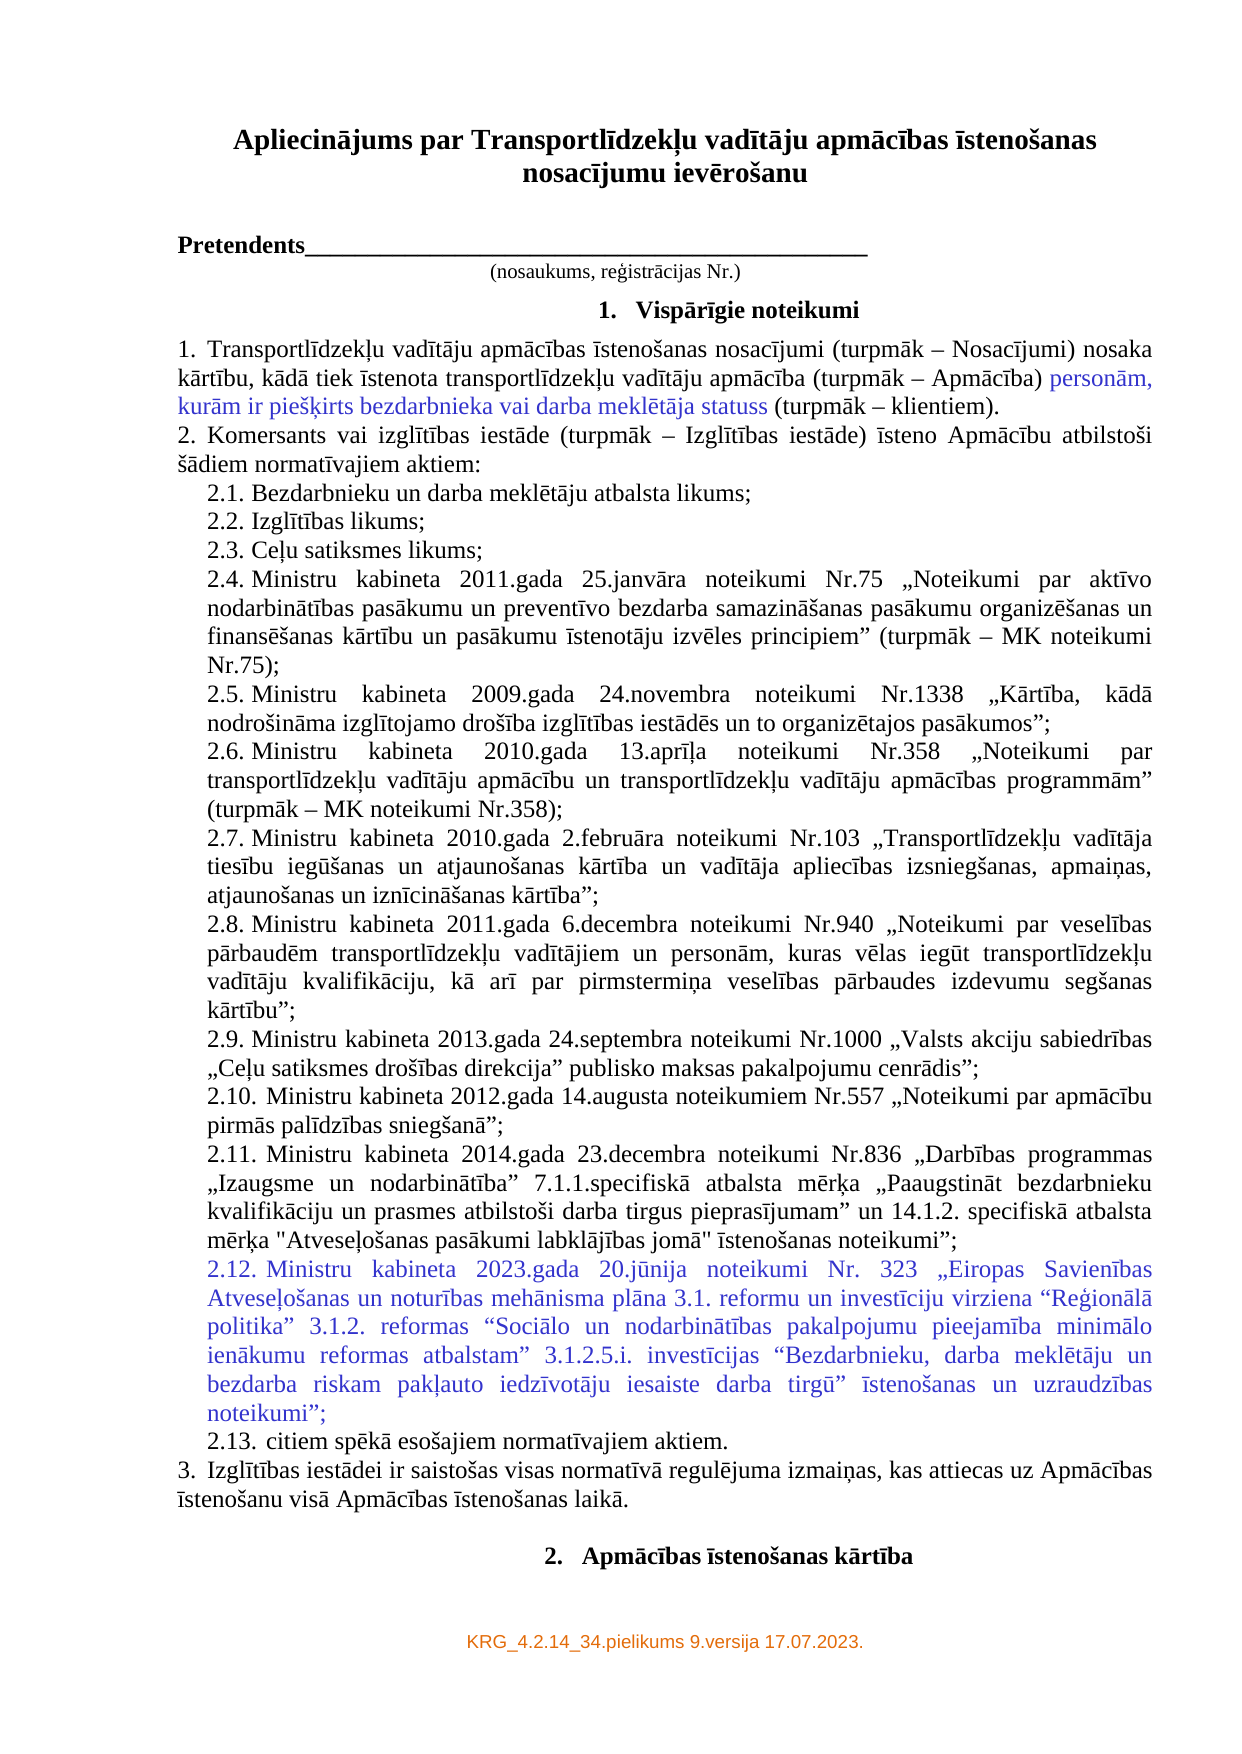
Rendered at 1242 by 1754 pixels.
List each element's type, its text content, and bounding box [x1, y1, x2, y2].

list Ministru kabineta 2011.gada 6.decembra noteikumi Nr.940 „Noteikumi par veselības pārbaudēm transportlīdzekļu vadītājiem un personām, kuras vēlas iegūt transportlīdzekļu vadītāju kvalifikāciju, kā arī par pirmstermiņa veselības pārbaudes izdevumu segšanas kārtību”; [207, 909, 1153, 1024]
list Bezdarbnieku un darba meklētāju atbalsta likums; [207, 478, 1153, 506]
list Vispārīgie noteikumi [304, 296, 1153, 324]
list Ministru kabineta 2010.gada 13.aprīļa noteikumi Nr.358 „Noteikumi par transportlīdzekļu vadītāju apmācību un transportlīdzekļu vadītāju apmācības programmām” (turpmāk – MK noteikumi Nr.358); [207, 736, 1153, 823]
text (nosaukums, reģistrācijas Nr.) [177, 259, 1153, 283]
list Ministru kabineta 2014.gada 23.decembra noteikumi Nr.836 „Darbības programmas „Izaugsme un nodarbinātība” 7.1.1.specifiskā atbalsta mērķa „Paaugstināt bezdarbnieku kvalifikāciju un prasmes atbilstoši darba tirgus pieprasījumam” un 14.1.2. specifiskā atbalsta mērķa "Atveseļošanas pasākumi labklājības jomā" īstenošanas noteikumi”; [207, 1139, 1153, 1254]
list Ministru kabineta 2023.gada 20.jūnija noteikumi Nr. 323 „Eiropas Savienības Atveseļošanas un noturības mehānisma plāna 3.1. reformu un investīciju virziena “Reģionālā politika” 3.1.2. reformas “Sociālo un nodarbinātības pakalpojumu pieejamība minimālo ienākumu reformas atbalstam” 3.1.2.5.i. investīcijas “Bezdarbnieku, darba meklētāju un bezdarba riskam pakļauto iedzīvotāju iesaiste darba tirgū” īstenošanas un uzraudzības noteikumi”; [207, 1254, 1153, 1426]
list Ceļu satiksmes likums; [207, 535, 1153, 564]
list Transportlīdzekļu vadītāju apmācības īstenošanas nosacījumi (turpmāk – Nosacījumi) nosaka kārtību, kādā tiek īstenota transportlīdzekļu vadītāju apmācība (turpmāk – Apmācība) personām, kurām ir piešķirts bezdarbnieka vai darba meklētāja statuss (turpmāk – klientiem). [177, 334, 1153, 420]
list citiem spēkā esošajiem normatīvajiem aktiem. [207, 1426, 1153, 1455]
list Ministru kabineta 2013.gada 24.septembra noteikumi Nr.1000 „Valsts akciju sabiedrības „Ceļu satiksmes drošības direkcija” publisko maksas pakalpojumu cenrādis”; [207, 1024, 1153, 1081]
list Ministru kabineta 2009.gada 24.novembra noteikumi Nr.1338 „Kārtība, kādā nodrošināma izglītojamo drošība izglītības iestādēs un to organizētajos pasākumos”; [207, 679, 1153, 736]
list Izglītības likums; [207, 506, 1153, 535]
list Ministru kabineta 2011.gada 25.janvāra noteikumi Nr.75 „Noteikumi par aktīvo nodarbinātības pasākumu un preventīvo bezdarba samazināšanas pasākumu organizēšanas un finansēšanas kārtību un pasākumu īstenotāju izvēles principiem” (turpmāk – MK noteikumi Nr.75); [207, 564, 1153, 679]
list Ministru kabineta 2012.gada 14.augusta noteikumiem Nr.557 „Noteikumi par apmācību pirmās palīdzības sniegšanā”; [207, 1081, 1153, 1139]
text Apliecinājums par Transportlīdzekļu vadītāju apmācības īstenošanas nosacījumu ievērošanu [177, 122, 1153, 189]
list Ministru kabineta 2010.gada 2.februāra noteikumi Nr.103 „Transportlīdzekļu vadītāja tiesību iegūšanas un atjaunošanas kārtība un vadītāja apliecības izsniegšanas, apmaiņas, atjaunošanas un iznīcināšanas kārtība”; [207, 823, 1153, 909]
text Pretendents_____________________________________________ [177, 230, 1153, 259]
list Apmācības īstenošanas kārtība [304, 1541, 1153, 1570]
list Komersants vai izglītības iestāde (turpmāk – Izglītības iestāde) īsteno Apmācību atbilstoši šādiem normatīvajiem aktiem: [177, 420, 1153, 478]
list Izglītības iestādei ir saistošas visas normatīvā regulējuma izmaiņas, kas attiecas uz Apmācības īstenošanu visā Apmācības īstenošanas laikā. [177, 1455, 1153, 1513]
